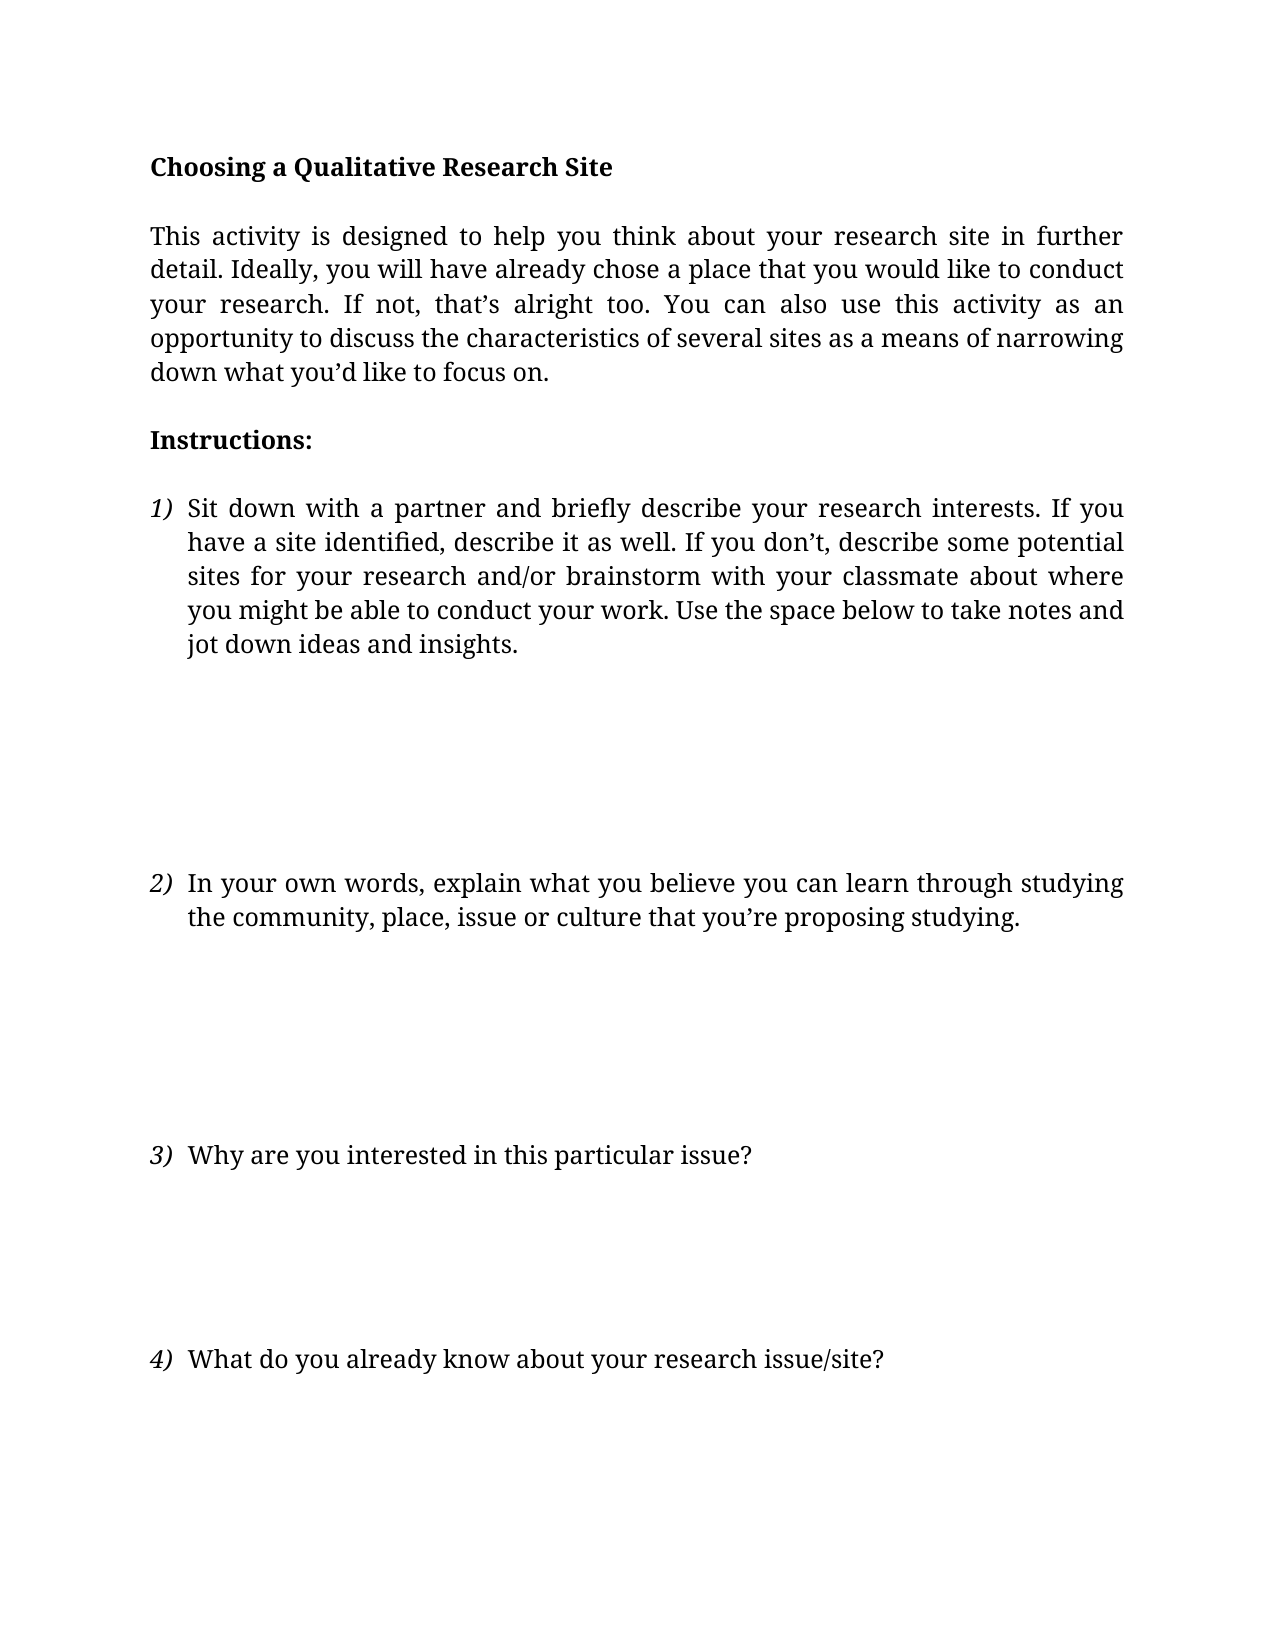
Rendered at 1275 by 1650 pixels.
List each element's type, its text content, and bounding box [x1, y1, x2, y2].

list What do you already know about your research issue/site? [150, 1342, 1125, 1376]
list Why are you interested in this particular issue? [150, 1138, 1125, 1172]
text Choosing a Qualitative Research Site [150, 150, 1125, 184]
text Instructions: [150, 422, 1125, 457]
list Sit down with a partner and briefly describe your research interests. If you have a site identified, describe it as well. If you don’t, describe some potential sites for your research and/or brainstorm with your classmate about where you might be able to conduct your work. Use the space below to take notes and jot down ideas and insights. [150, 491, 1125, 661]
text This activity is designed to help you think about your research site in further detail. Ideally, you will have already chose a place that you would like to conduct your research. If not, that’s alright too. You can also use this activity as an opportunity to discuss the characteristics of several sites as a means of narrowing down what you’d like to focus on. [150, 218, 1125, 388]
list In your own words, explain what you believe you can learn through studying the community, place, issue or culture that you’re proposing studying. [150, 865, 1125, 933]
